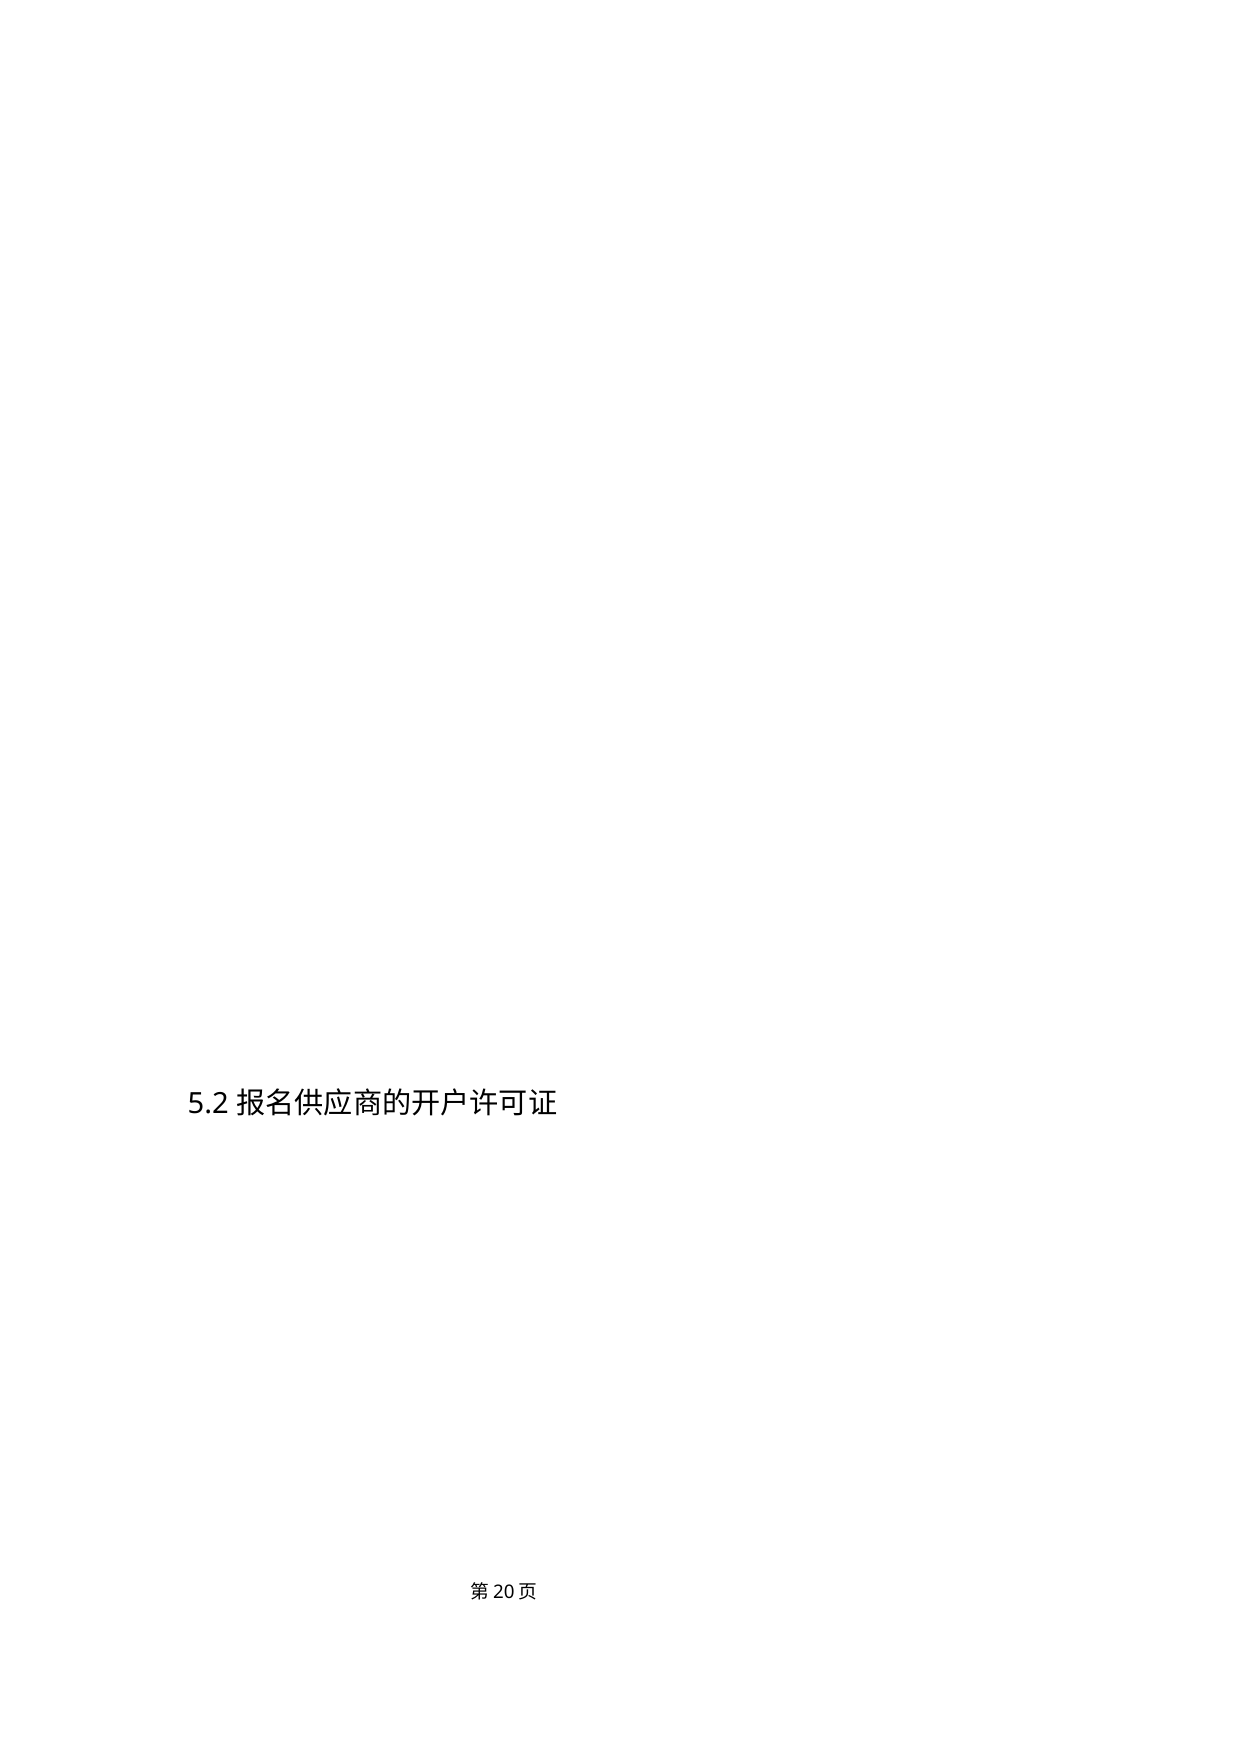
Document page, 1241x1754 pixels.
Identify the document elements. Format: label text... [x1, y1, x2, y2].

text 5.2 报名供应商的开户许可证 [187, 1075, 1053, 1123]
